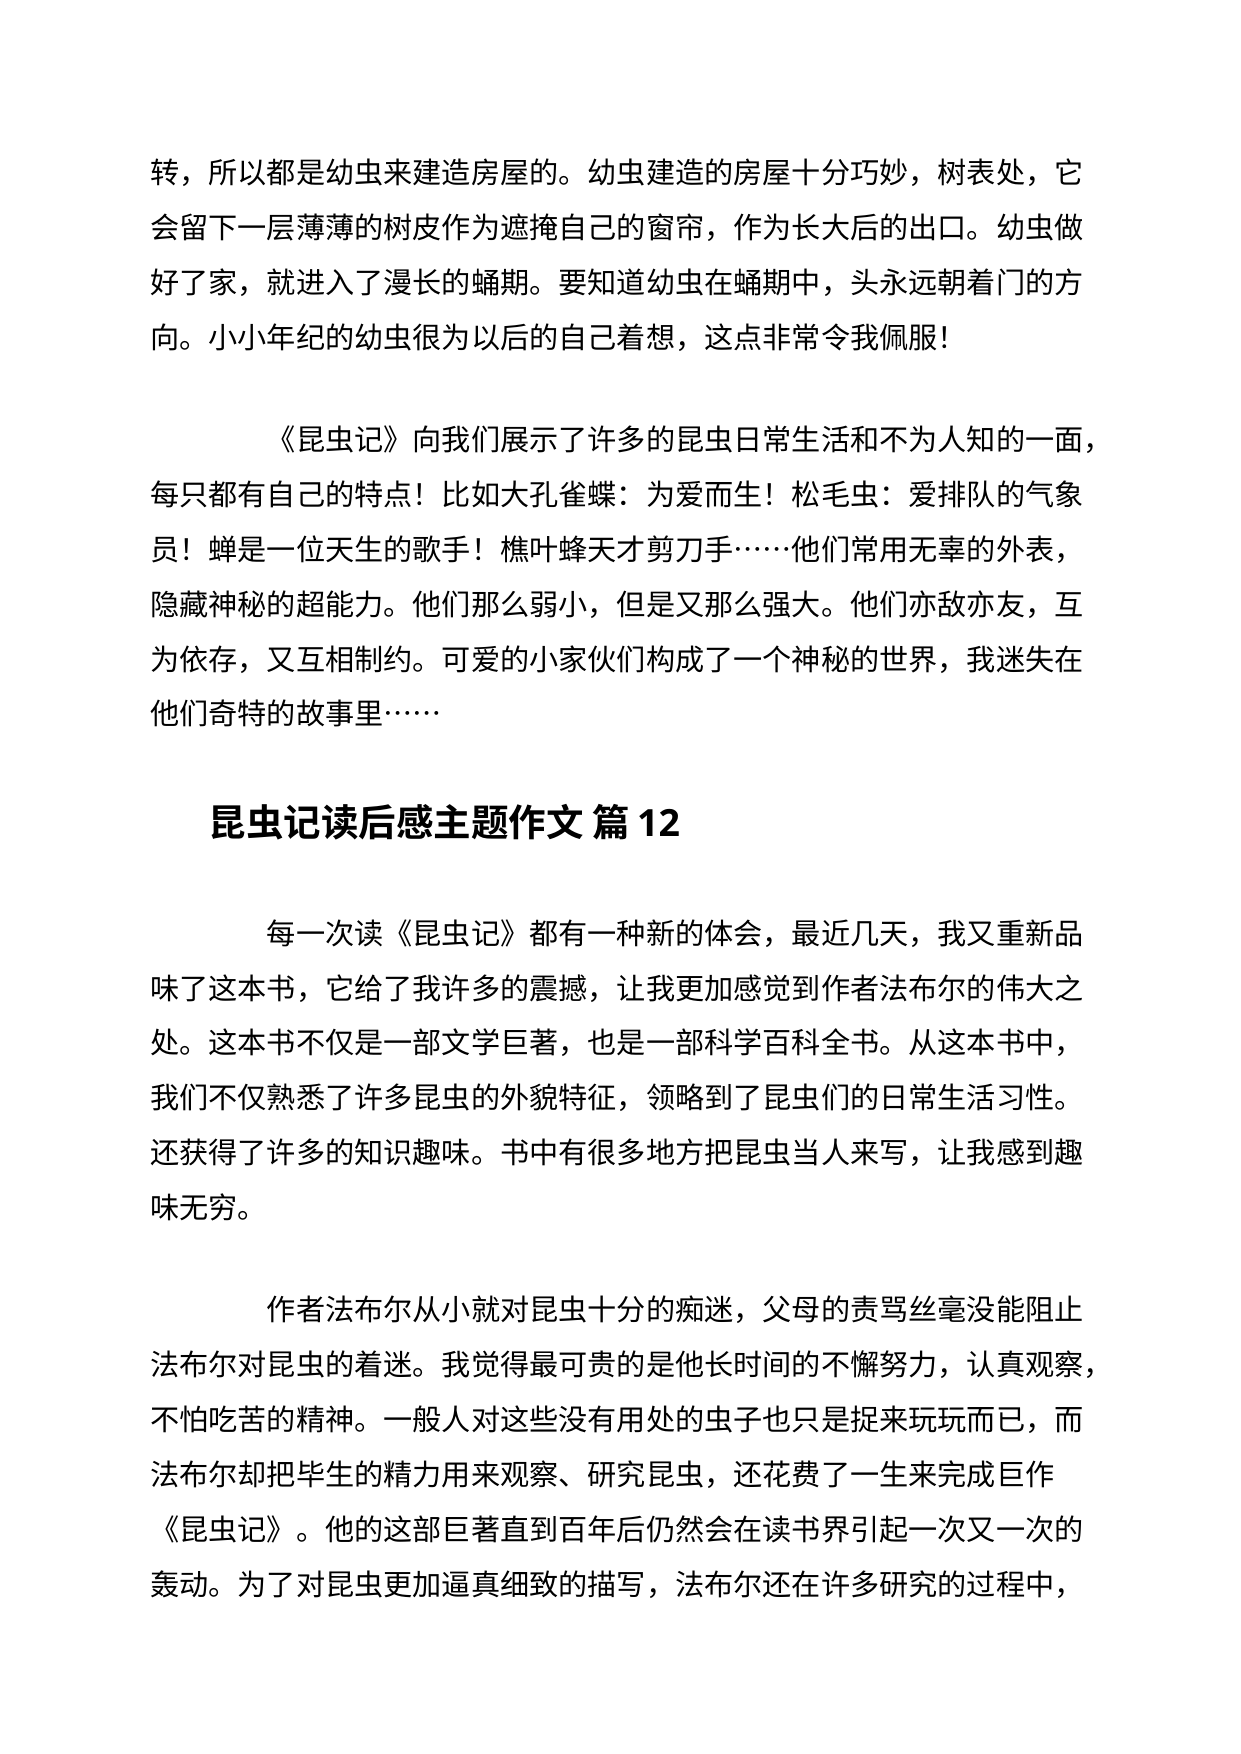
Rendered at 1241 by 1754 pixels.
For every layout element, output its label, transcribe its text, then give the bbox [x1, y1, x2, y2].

text 《昆虫记》向我们展示了许多的昆虫日常生活和不为人知的一面，每只都有自己的特点！比如大孔雀蝶：为爱而生！松毛虫：爱排队的气象员！蝉是一位天生的歌手！樵叶蜂天才剪刀手……他们常用无辜的外表，隐藏神秘的超能力。他们那么弱小，但是又那么强大。他们亦敌亦友，互为依存，又互相制约。可爱的小家伙们构成了一个神秘的世界，我迷失在他们奇特的故事里…… [150, 416, 1090, 733]
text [150, 1287, 1090, 1603]
text 每一次读《昆虫记》都有一种新的体会，最近几天，我又重新品味了这本书，它给了我许多的震撼，让我更加感觉到作者法布尔的伟大之处。这本书不仅是一部文学巨著，也是一部科学百科全书。从这本书中，我们不仅熟悉了许多昆虫的外貌特征，领略到了昆虫们的日常生活习性。还获得了许多的知识趣味。书中有很多地方把昆虫当人来写，让我感到趣味无穷。 [150, 910, 1090, 1227]
text 昆虫记读后感主题作文 篇12 [150, 793, 1090, 847]
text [150, 150, 1090, 357]
